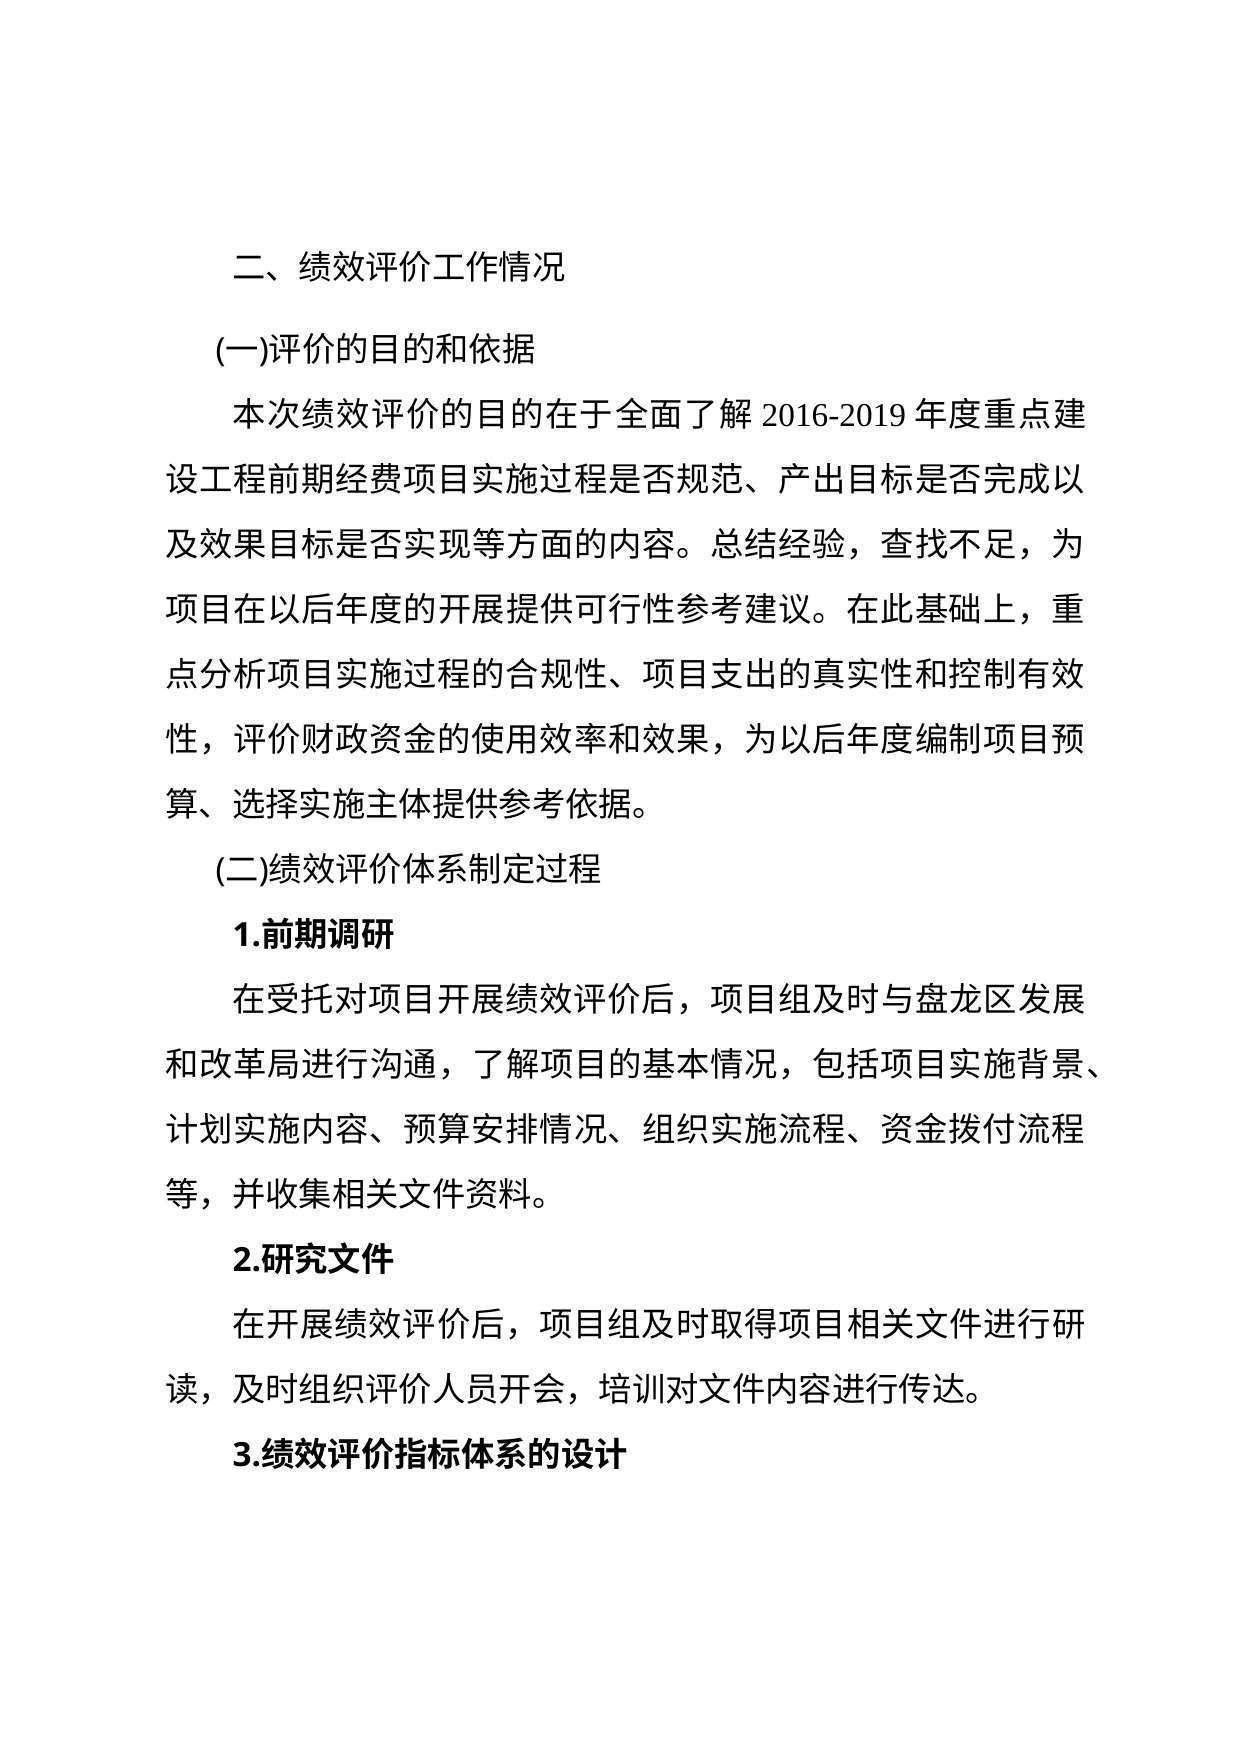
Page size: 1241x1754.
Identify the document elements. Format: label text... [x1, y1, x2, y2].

text 在受托对项目开展绩效评价后，项目组及时与盘龙区发展和改革局进行沟通，了解项目的基本情况，包括项目实施背景、计划实施内容、预算安排情况、组织实施流程、资金拨付流程等，并收集相关文件资料。 [165, 964, 1087, 1224]
text 2.研究文件 [165, 1224, 1087, 1289]
text 1.前期调研 [165, 899, 1087, 964]
subtitle (二)绩效评价体系制定过程 [165, 834, 1087, 899]
subtitle 二、绩效评价工作情况 [165, 233, 1087, 298]
subtitle (一)评价的目的和依据 [165, 314, 1087, 379]
text 本次绩效评价的目的在于全面了解2016-2019年度重点建设工程前期经费项目实施过程是否规范、产出目标是否完成以及效果目标是否实现等方面的内容。总结经验，查找不足，为项目在以后年度的开展提供可行性参考建议。在此基础上，重点分析项目实施过程的合规性、项目支出的真实性和控制有效性，评价财政资金的使用效率和效果，为以后年度编制项目预算、选择实施主体提供参考依据。 [165, 379, 1087, 834]
text 3.绩效评价指标体系的设计 [165, 1419, 1087, 1484]
text 在开展绩效评价后，项目组及时取得项目相关文件进行研读，及时组织评价人员开会，培训对文件内容进行传达。 [165, 1289, 1087, 1419]
